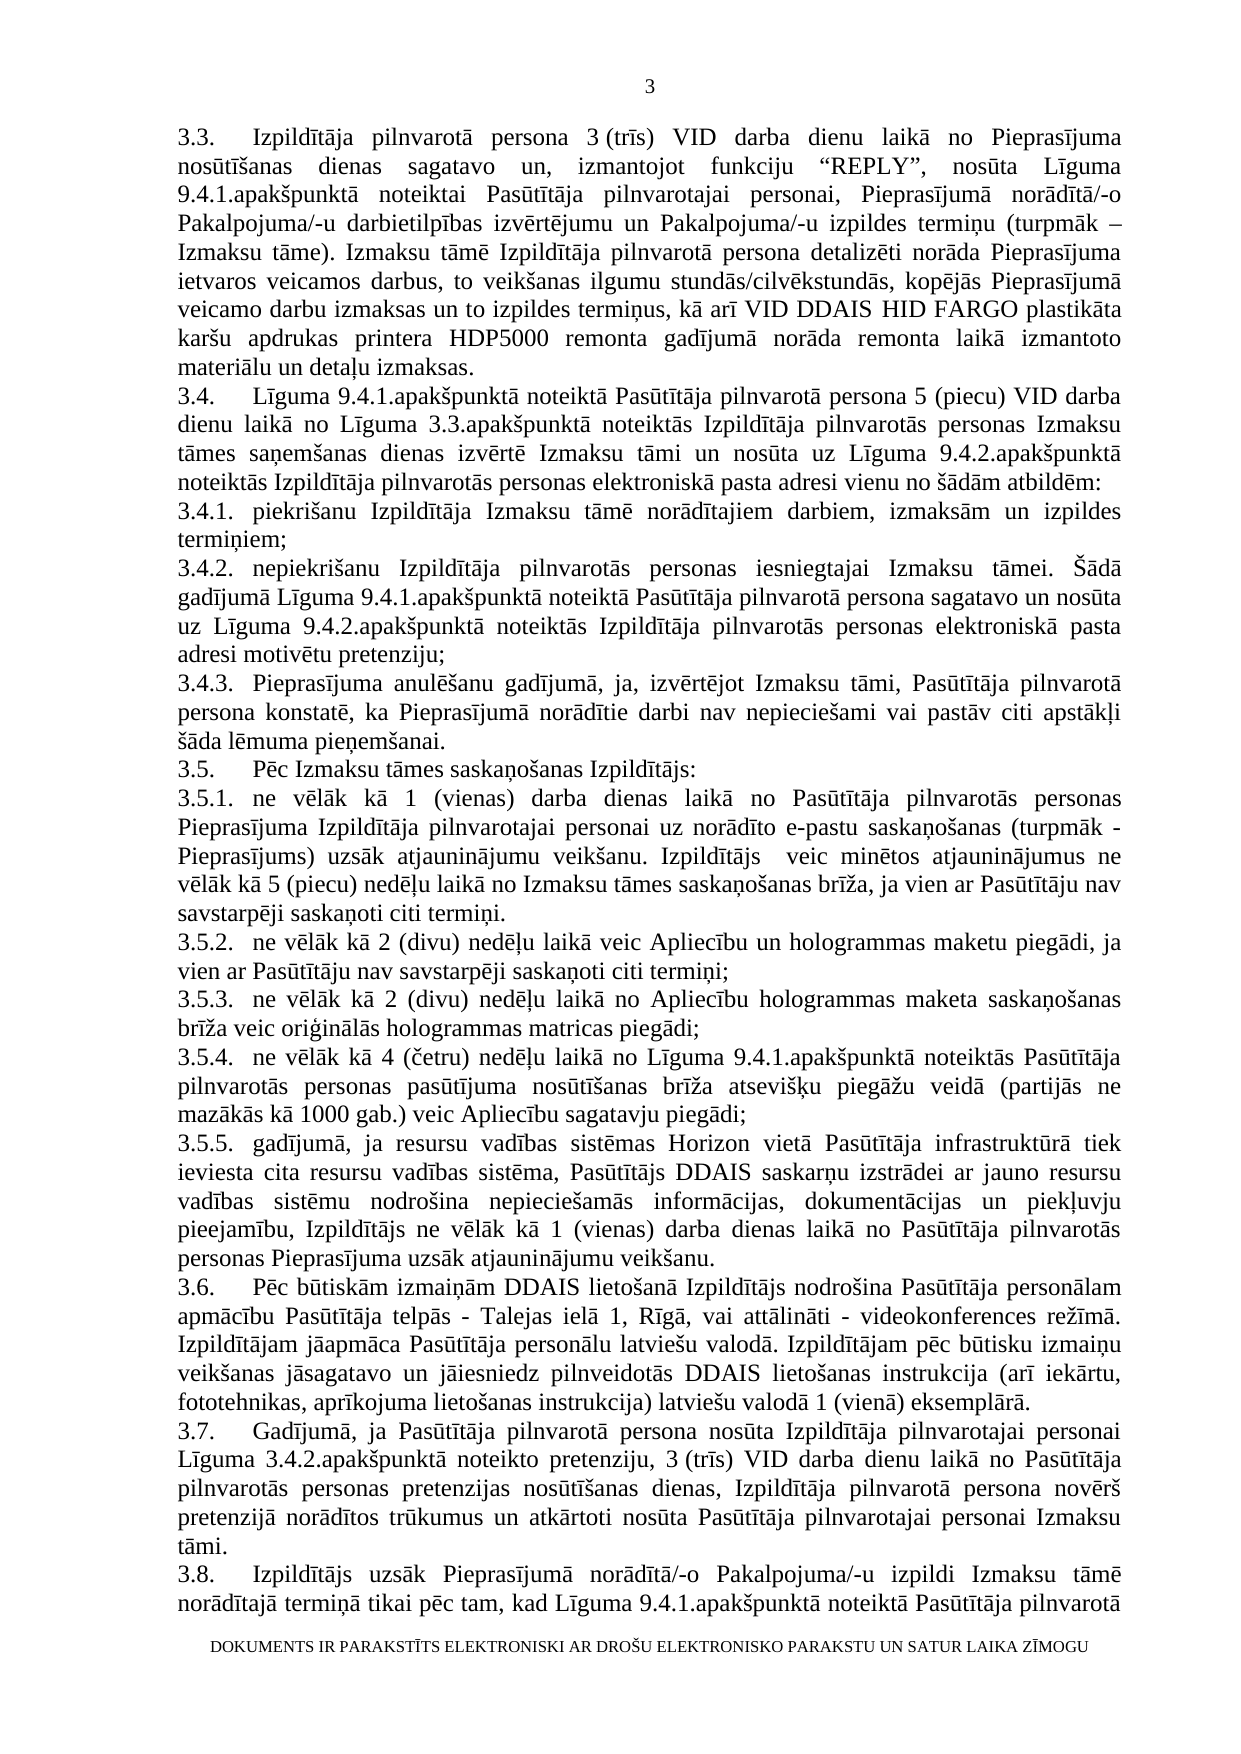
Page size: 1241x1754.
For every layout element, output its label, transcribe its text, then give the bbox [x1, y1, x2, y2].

list ne vēlāk kā 2 (divu) nedēļu laikā veic Apliecību un hologrammas maketu piegādi, ja vien ar Pasūtītāju nav savstarpēji saskaņoti citi termiņi; [177, 927, 1122, 984]
list ne vēlāk kā 2 (divu) nedēļu laikā no Apliecību hologrammas maketa saskaņošanas brīža veic oriģinālās hologrammas matricas piegādi; [177, 984, 1122, 1042]
list Izpildītāja pilnvarotā persona 3 (trīs) VID darba dienu laikā no Pieprasījuma nosūtīšanas dienas sagatavo un, izmantojot funkciju “REPLY”, nosūta Līguma 9.4.1.apakšpunktā noteiktai Pasūtītāja pilnvarotajai personai, Pieprasījumā norādītā/-o Pakalpojuma/-u darbietilpības izvērtējumu un Pakalpojuma/-u izpildes termiņu (turpmāk – Izmaksu tāme). Izmaksu tāmē Izpildītāja pilnvarotā persona detalizēti norāda Pieprasījuma ietvaros veicamos darbus, to veikšanas ilgumu stundās/cilvēkstundās, kopējās Pieprasījumā veicamo darbu izmaksas un to izpildes termiņus, kā arī VID DDAIS HID FARGO plastikāta karšu apdrukas printera HDP5000 remonta gadījumā norāda remonta laikā izmantoto materiālu un detaļu izmaksas. [177, 122, 1122, 381]
list Pēc būtiskām izmaiņām DDAIS lietošanā Izpildītājs nodrošina Pasūtītāja personālam apmācību Pasūtītāja telpās - Talejas ielā 1, Rīgā, vai attālināti - videokonferences režīmā. Izpildītājam jāapmāca Pasūtītāja personālu latviešu valodā. Izpildītājam pēc būtisku izmaiņu veikšanas jāsagatavo un jāiesniedz pilnveidotās DDAIS lietošanas instrukcija (arī iekārtu, fototehnikas, aprīkojuma lietošanas instrukcija) latviešu valodā 1 (vienā) eksemplārā. [177, 1272, 1122, 1416]
list nepiekrišanu Izpildītāja pilnvarotās personas iesniegtajai Izmaksu tāmei. Šādā gadījumā Līguma 9.4.1.apakšpunktā noteiktā Pasūtītāja pilnvarotā persona sagatavo un nosūta uz Līguma 9.4.2.apakšpunktā noteiktās Izpildītāja pilnvarotās personas elektroniskā pasta adresi motivētu pretenziju; [177, 553, 1122, 668]
list piekrišanu Izpildītāja Izmaksu tāmē norādītajiem darbiem, izmaksām un izpildes termiņiem; [177, 496, 1122, 553]
list Pieprasījuma anulēšanu gadījumā, ja, izvērtējot Izmaksu tāmi, Pasūtītāja pilnvarotā persona konstatē, ka Pieprasījumā norādītie darbi nav nepieciešami vai pastāv citi apstākļi šāda lēmuma pieņemšanai. [177, 668, 1122, 754]
list Gadījumā, ja Pasūtītāja pilnvarotā persona nosūta Izpildītāja pilnvarotajai personai Līguma 3.4.2.apakšpunktā noteikto pretenziju, 3 (trīs) VID darba dienu laikā no Pasūtītāja pilnvarotās personas pretenzijas nosūtīšanas dienas, Izpildītāja pilnvarotā persona novērš pretenzijā norādītos trūkumus un atkārtoti nosūta Pasūtītāja pilnvarotajai personai Izmaksu tāmi. [177, 1416, 1122, 1559]
list Pēc Izmaksu tāmes saskaņošanas Izpildītājs: [177, 754, 1122, 783]
list gadījumā, ja resursu vadības sistēmas Horizon vietā Pasūtītāja infrastruktūrā tiek ieviesta cita resursu vadības sistēma, Pasūtītājs DDAIS saskarņu izstrādei ar jauno resursu vadības sistēmu nodrošina nepieciešamās informācijas, dokumentācijas un piekļuvju pieejamību, Izpildītājs ne vēlāk kā 1 (vienas) darba dienas laikā no Pasūtītāja pilnvarotās personas Pieprasījuma uzsāk atjauninājumu veikšanu. [177, 1128, 1122, 1272]
list Līguma 9.4.1.apakšpunktā noteiktā Pasūtītāja pilnvarotā persona 5 (piecu) VID darba dienu laikā no Līguma 3.3.apakšpunktā noteiktās Izpildītāja pilnvarotās personas Izmaksu tāmes saņemšanas dienas izvērtē Izmaksu tāmi un nosūta uz Līguma 9.4.2.apakšpunktā noteiktās Izpildītāja pilnvarotās personas elektroniskā pasta adresi vienu no šādām atbildēm: [177, 381, 1122, 496]
list ne vēlāk kā 1 (vienas) darba dienas laikā no Pasūtītāja pilnvarotās personas Pieprasījuma Izpildītāja pilnvarotajai personai uz norādīto e-pastu saskaņošanas (turpmāk - Pieprasījums) uzsāk atjauninājumu veikšanu. Izpildītājs veic minētos atjauninājumus ne vēlāk kā 5 (piecu) nedēļu laikā no Izmaksu tāmes saskaņošanas brīža, ja vien ar Pasūtītāju nav savstarpēji saskaņoti citi termiņi. [177, 783, 1122, 927]
list ne vēlāk kā 4 (četru) nedēļu laikā no Līguma 9.4.1.apakšpunktā noteiktās Pasūtītāja pilnvarotās personas pasūtījuma nosūtīšanas brīža atsevišķu piegāžu veidā (partijās ne mazākās kā 1000 gab.) veic Apliecību sagatavju piegādi; [177, 1042, 1122, 1128]
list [177, 1559, 1122, 1617]
